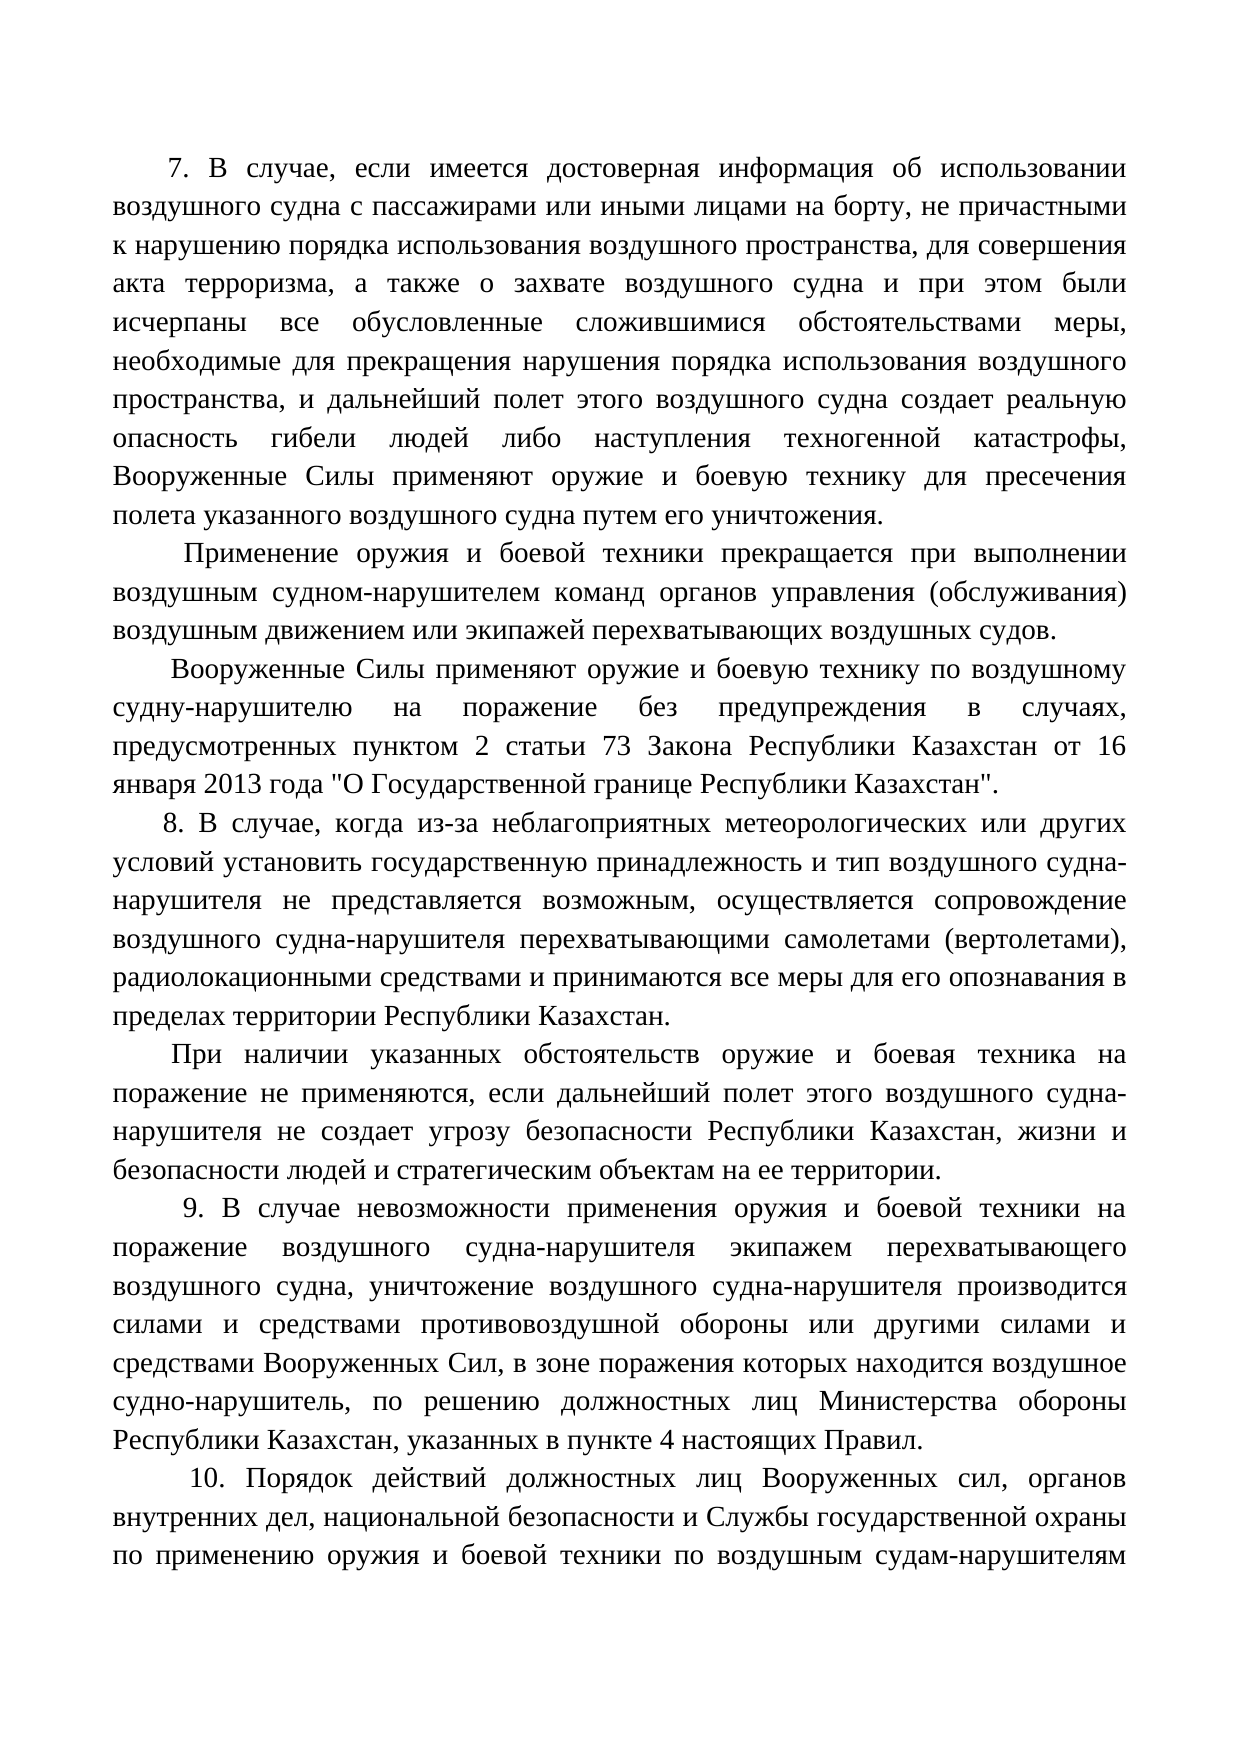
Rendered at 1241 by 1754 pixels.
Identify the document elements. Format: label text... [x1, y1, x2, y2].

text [112, 1460, 1128, 1571]
text Вооруженные Силы применяют оружие и боевую технику по воздушному судну-нарушителю на поражение без предупреждения в случаях, предусмотренных пунктом 2 статьи 73 Закона Республики Казахстан от 16 января 2013 года "О Государственной границе Республики Казахстан". [112, 651, 1128, 800]
text 9. В случае невозможности применения оружия и боевой техники на поражение воздушного судна-нарушителя экипажем перехватывающего воздушного судна, уничтожение воздушного судна-нарушителя производится силами и средствами противовоздушной обороны или другими силами и средствами Вооруженных Сил, в зоне поражения которых находится воздушное судно-нарушитель, по решению должностных лиц Министерства обороны Республики Казахстан, указанных в пункте 4 настоящих Правил. [112, 1191, 1128, 1455]
text 7. В случае, если имеется достоверная информация об использовании воздушного судна с пассажирами или иными лицами на борту, не причастными к нарушению порядка использования воздушного пространства, для совершения акта терроризма, а также о захвате воздушного судна и при этом были исчерпаны все обусловленные сложившимися обстоятельствами меры, необходимые для прекращения нарушения порядка использования воздушного пространства, и дальнейший полет этого воздушного судна создает реальную опасность гибели людей либо наступления техногенной катастрофы, Вооруженные Силы применяют оружие и боевую технику для пресечения полета указанного воздушного судна путем его уничтожения. [112, 150, 1128, 530]
text При наличии указанных обстоятельств оружие и боевая техника на поражение не применяются, если дальнейший полет этого воздушного судна-нарушителя не создает угрозу безопасности Республики Казахстан, жизни и безопасности людей и стратегическим объектам на ее территории. [112, 1036, 1128, 1186]
text 8. В случае, когда из-за неблагоприятных метеорологических или других условий установить государственную принадлежность и тип воздушного судна-нарушителя не представляется возможным, осуществляется сопровождение воздушного судна-нарушителя перехватывающими самолетами (вертолетами), радиолокационными средствами и принимаются все меры для его опознавания в пределах территории Республики Казахстан. [112, 805, 1128, 1031]
text Применение оружия и боевой техники прекращается при выполнении воздушным судном-нарушителем команд органов управления (обслуживания) воздушным движением или экипажей перехватывающих воздушных судов. [112, 535, 1128, 646]
